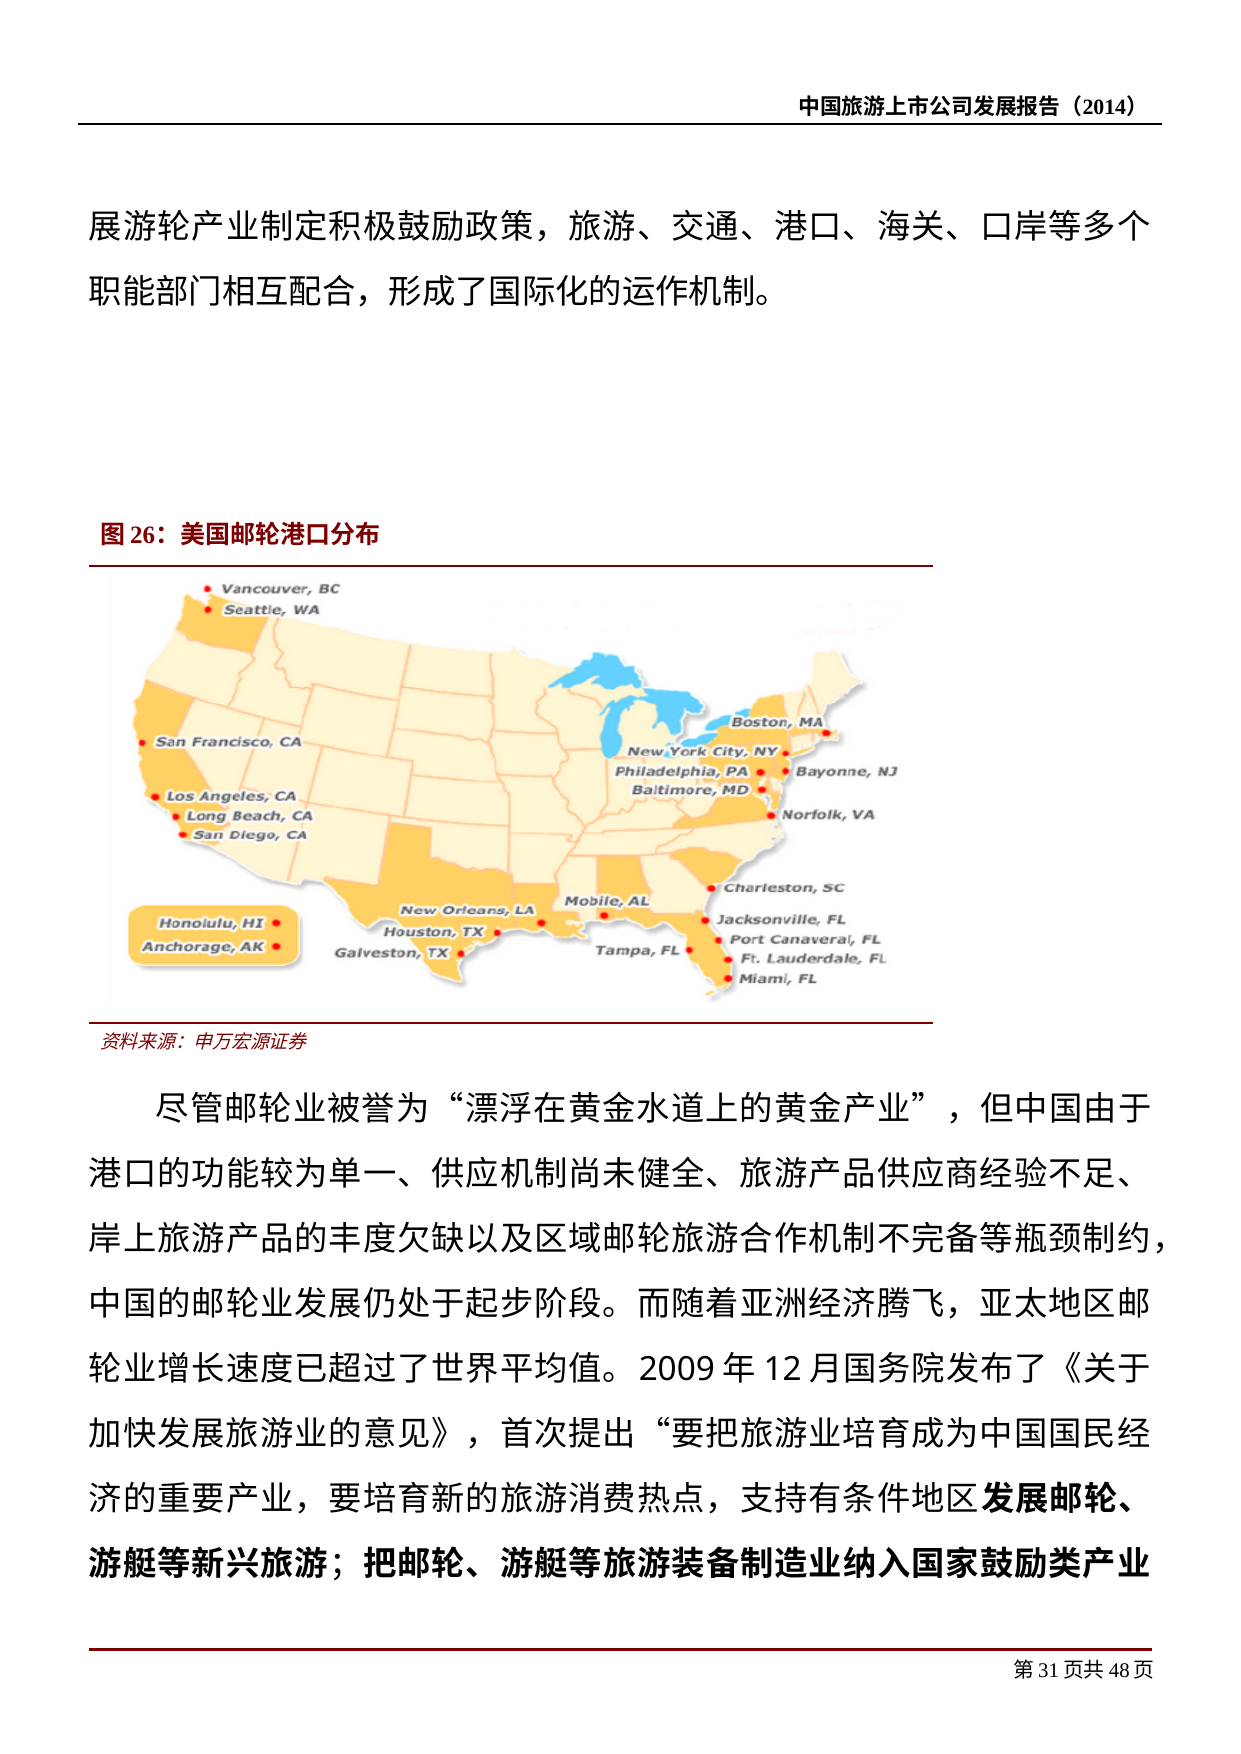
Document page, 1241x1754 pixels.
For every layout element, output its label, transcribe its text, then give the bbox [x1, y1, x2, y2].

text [89, 191, 1152, 321]
table_cell [89, 567, 932, 1022]
table_header 图26：美国邮轮港口分布 [89, 500, 932, 565]
picture [100, 567, 910, 1004]
table_cell 资料来源：申万宏源证券 [89, 1024, 932, 1073]
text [89, 1073, 1152, 1593]
